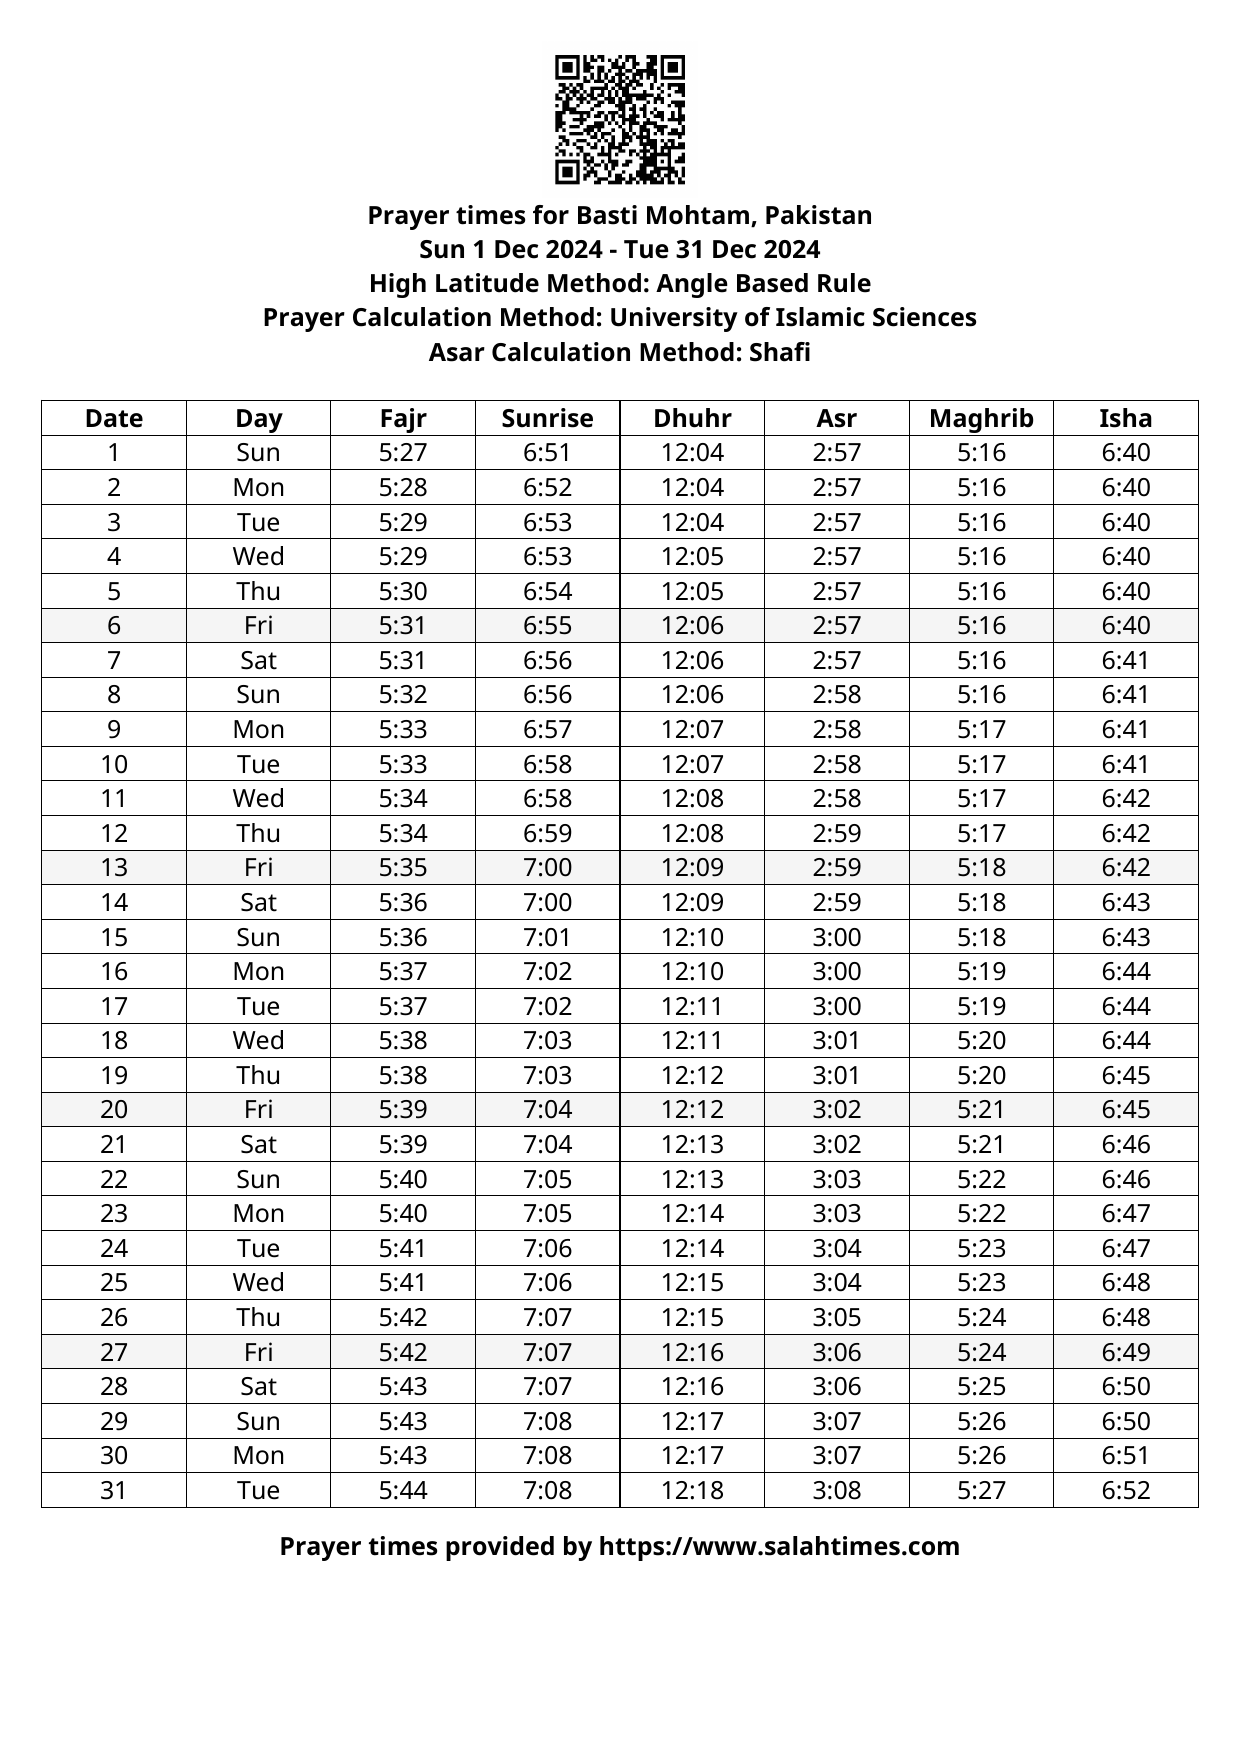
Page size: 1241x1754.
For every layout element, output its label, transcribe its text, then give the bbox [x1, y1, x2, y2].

table_cell 5:29 [331, 539, 475, 573]
table_cell 2:57 [765, 539, 909, 573]
table_cell 5:16 [910, 643, 1053, 677]
table_header Day [187, 401, 330, 434]
table_cell 5:40 [331, 1162, 475, 1195]
table_cell 6:40 [1054, 436, 1198, 469]
table_cell 12:06 [621, 643, 764, 677]
table_cell 12:05 [621, 539, 764, 573]
table_cell 7:02 [476, 954, 619, 988]
table_cell 5:22 [910, 1162, 1053, 1195]
table_cell 7:03 [476, 1058, 619, 1092]
table_cell 15 [42, 920, 186, 953]
table_cell 7:02 [476, 989, 619, 1022]
table_cell 5:21 [910, 1127, 1053, 1161]
table_cell 16 [42, 954, 186, 988]
table_cell 22 [42, 1162, 186, 1195]
table_cell 6:56 [476, 643, 619, 677]
table_cell 3:00 [765, 989, 909, 1022]
table_cell Tue [187, 505, 330, 538]
table_cell 23 [42, 1196, 186, 1230]
table_cell 7:05 [476, 1196, 619, 1230]
table_cell 5:18 [910, 851, 1053, 884]
table_cell 5:34 [331, 816, 475, 849]
table_cell 6:45 [1054, 1093, 1198, 1126]
table_header Isha [1054, 401, 1198, 434]
table_cell 5:32 [331, 678, 475, 711]
table_cell 2:57 [765, 436, 909, 469]
table_cell 30 [42, 1439, 186, 1472]
table_cell 7:04 [476, 1093, 619, 1126]
table_cell 12:08 [621, 781, 764, 815]
table_cell 6:53 [476, 505, 619, 538]
table_cell 6:53 [476, 539, 619, 573]
table_cell 6:50 [1054, 1369, 1198, 1403]
table_cell 3:00 [765, 954, 909, 988]
table_cell 12:18 [621, 1473, 764, 1507]
table_cell 6:47 [1054, 1196, 1198, 1230]
table_cell 5:16 [910, 505, 1053, 538]
table_cell Sat [187, 1127, 330, 1161]
table_cell 5:39 [331, 1093, 475, 1126]
table_cell 5:25 [910, 1369, 1053, 1403]
text High Latitude Method: Angle Based Rule [42, 266, 1198, 300]
table_cell 5:30 [331, 574, 475, 607]
table_cell 5:23 [910, 1231, 1053, 1264]
table_header Sunrise [476, 401, 619, 434]
table_cell 5:16 [910, 574, 1053, 607]
table_cell 6:40 [1054, 539, 1198, 573]
table_cell 4 [42, 539, 186, 573]
table_cell 6:44 [1054, 1024, 1198, 1057]
text Prayer times for Basti Mohtam, Pakistan [42, 198, 1198, 232]
table_cell 5:38 [331, 1058, 475, 1092]
table_cell Thu [187, 1058, 330, 1092]
table_cell 5:40 [331, 1196, 475, 1230]
table_cell Mon [187, 470, 330, 504]
table_cell 6:48 [1054, 1300, 1198, 1334]
table_cell 5:26 [910, 1439, 1053, 1472]
table_cell 5:22 [910, 1196, 1053, 1230]
table_cell 6:58 [476, 781, 619, 815]
table_cell 5:29 [331, 505, 475, 538]
table_cell 3:04 [765, 1231, 909, 1264]
table_cell Fri [187, 609, 330, 642]
table_cell Wed [187, 1024, 330, 1057]
table_cell 12:12 [621, 1058, 764, 1092]
table_cell 6:42 [1054, 781, 1198, 815]
table_header Date [42, 401, 186, 434]
table_cell 3:03 [765, 1162, 909, 1195]
table_cell 28 [42, 1369, 186, 1403]
table_cell 12:06 [621, 609, 764, 642]
table_cell Sun [187, 436, 330, 469]
table_cell 5:26 [910, 1404, 1053, 1437]
table_cell 27 [42, 1335, 186, 1368]
table_cell 2:57 [765, 470, 909, 504]
table_cell 5:19 [910, 954, 1053, 988]
table_cell 7:08 [476, 1439, 619, 1472]
table_header Fajr [331, 401, 475, 434]
table_cell 6:44 [1054, 954, 1198, 988]
table_cell 6:49 [1054, 1335, 1198, 1368]
table_cell 5:39 [331, 1127, 475, 1161]
table_cell 12:17 [621, 1404, 764, 1437]
table_cell 3:02 [765, 1093, 909, 1126]
table_cell 6:46 [1054, 1162, 1198, 1195]
table_cell 12:04 [621, 505, 764, 538]
table_cell 7:08 [476, 1404, 619, 1437]
table_cell 2:58 [765, 712, 909, 746]
table_cell 6:40 [1054, 609, 1198, 642]
table_cell 14 [42, 885, 186, 919]
table_cell 2:58 [765, 747, 909, 780]
table_header Maghrib [910, 401, 1053, 434]
table_cell 5:17 [910, 747, 1053, 780]
table_cell 29 [42, 1404, 186, 1437]
table_cell 12:09 [621, 851, 764, 884]
table_cell 6:41 [1054, 747, 1198, 780]
table_cell 3 [42, 505, 186, 538]
table_cell 21 [42, 1127, 186, 1161]
table_cell 24 [42, 1231, 186, 1264]
table_cell 6:59 [476, 816, 619, 849]
table_cell 12:12 [621, 1093, 764, 1126]
table_cell 6:43 [1054, 885, 1198, 919]
table_cell 5:42 [331, 1300, 475, 1334]
table_cell 3:05 [765, 1300, 909, 1334]
table_cell 7:03 [476, 1024, 619, 1057]
table_cell 3:01 [765, 1024, 909, 1057]
table_cell 6:41 [1054, 678, 1198, 711]
table_cell 12:16 [621, 1335, 764, 1368]
table_cell 5:16 [910, 678, 1053, 711]
table_cell 6:43 [1054, 920, 1198, 953]
table_cell 12:15 [621, 1266, 764, 1299]
picture [542, 41, 699, 198]
table_cell 6 [42, 609, 186, 642]
table_cell 6:58 [476, 747, 619, 780]
table_cell 7:06 [476, 1266, 619, 1299]
table_cell Sun [187, 1162, 330, 1195]
table_cell 2:57 [765, 643, 909, 677]
table_cell 5:16 [910, 436, 1053, 469]
table_cell 31 [42, 1473, 186, 1507]
table_cell 2:59 [765, 816, 909, 849]
table_cell 7:07 [476, 1335, 619, 1368]
table_cell 5:42 [331, 1335, 475, 1368]
table_cell 6:52 [1054, 1473, 1198, 1507]
table_cell 3:06 [765, 1369, 909, 1403]
table_cell Fri [187, 1093, 330, 1126]
table_cell 6:40 [1054, 470, 1198, 504]
table_cell Mon [187, 1439, 330, 1472]
table_cell 6:55 [476, 609, 619, 642]
table_cell 3:06 [765, 1335, 909, 1368]
table_cell 12:10 [621, 920, 764, 953]
table_cell 5:17 [910, 781, 1053, 815]
table_cell 3:00 [765, 920, 909, 953]
table_cell 12:14 [621, 1231, 764, 1264]
table_cell 5:33 [331, 712, 475, 746]
table_cell 25 [42, 1266, 186, 1299]
table_cell 3:01 [765, 1058, 909, 1092]
table_cell 7:05 [476, 1162, 619, 1195]
table_cell Tue [187, 1231, 330, 1264]
table_cell 12:06 [621, 678, 764, 711]
table_cell 3:08 [765, 1473, 909, 1507]
table_cell 17 [42, 989, 186, 1022]
table_cell 7:08 [476, 1473, 619, 1507]
table_cell 2:58 [765, 781, 909, 815]
table_cell 12:05 [621, 574, 764, 607]
table_cell 12:11 [621, 989, 764, 1022]
table_cell 12:16 [621, 1369, 764, 1403]
table_cell 6:51 [1054, 1439, 1198, 1472]
table_cell 5:36 [331, 885, 475, 919]
table_cell 5:43 [331, 1404, 475, 1437]
table_cell 5:16 [910, 470, 1053, 504]
table_cell 5:37 [331, 954, 475, 988]
table_cell Mon [187, 954, 330, 988]
table_cell 8 [42, 678, 186, 711]
table_cell Fri [187, 851, 330, 884]
table_cell 5:31 [331, 643, 475, 677]
table_cell 6:54 [476, 574, 619, 607]
table_cell 5:28 [331, 470, 475, 504]
table_cell 6:57 [476, 712, 619, 746]
table_cell 3:03 [765, 1196, 909, 1230]
table_cell 2:57 [765, 505, 909, 538]
table_cell 6:41 [1054, 712, 1198, 746]
table_cell Wed [187, 781, 330, 815]
table_cell Sat [187, 885, 330, 919]
table_cell Tue [187, 989, 330, 1022]
table_cell 12:14 [621, 1196, 764, 1230]
table_cell Mon [187, 712, 330, 746]
table_cell 6:42 [1054, 851, 1198, 884]
table_cell 5:37 [331, 989, 475, 1022]
table_cell 7:04 [476, 1127, 619, 1161]
table_cell 7:07 [476, 1300, 619, 1334]
table_cell 5:34 [331, 781, 475, 815]
table_cell 6:48 [1054, 1266, 1198, 1299]
text Prayer Calculation Method: University of Islamic Sciences [42, 300, 1198, 334]
table_cell 20 [42, 1093, 186, 1126]
table_cell 6:40 [1054, 505, 1198, 538]
table_cell 2:58 [765, 678, 909, 711]
table_cell 3:07 [765, 1439, 909, 1472]
table_cell 11 [42, 781, 186, 815]
table_cell 6:45 [1054, 1058, 1198, 1092]
table_cell 5:16 [910, 609, 1053, 642]
table_cell Tue [187, 747, 330, 780]
table_cell 9 [42, 712, 186, 746]
table_cell 6:40 [1054, 574, 1198, 607]
table_cell 19 [42, 1058, 186, 1092]
table_cell Wed [187, 1266, 330, 1299]
table_cell Sun [187, 1404, 330, 1437]
text Asar Calculation Method: Shafi [42, 334, 1198, 368]
table_header Asr [765, 401, 909, 434]
table_cell 26 [42, 1300, 186, 1334]
table_cell 5:43 [331, 1369, 475, 1403]
table_cell Wed [187, 539, 330, 573]
table_cell 12:10 [621, 954, 764, 988]
table_cell 12:09 [621, 885, 764, 919]
table_cell 5:44 [331, 1473, 475, 1507]
table_cell 5:36 [331, 920, 475, 953]
table_cell 6:46 [1054, 1127, 1198, 1161]
table_cell 5:19 [910, 989, 1053, 1022]
text Prayer times provided by https://www.salahtimes.com [42, 1528, 1198, 1563]
table_cell 12:04 [621, 436, 764, 469]
table_cell 6:50 [1054, 1404, 1198, 1437]
table_cell 2:59 [765, 851, 909, 884]
table_cell 7 [42, 643, 186, 677]
table_cell 2:57 [765, 609, 909, 642]
table_cell 12:17 [621, 1439, 764, 1472]
table_cell 12:08 [621, 816, 764, 849]
table_cell 6:47 [1054, 1231, 1198, 1264]
table_cell 5:23 [910, 1266, 1053, 1299]
table_cell 6:56 [476, 678, 619, 711]
table_cell 12 [42, 816, 186, 849]
table_cell 7:07 [476, 1369, 619, 1403]
table_cell 6:42 [1054, 816, 1198, 849]
table_cell 5:18 [910, 920, 1053, 953]
table_cell 5:21 [910, 1093, 1053, 1126]
table_cell 12:13 [621, 1127, 764, 1161]
table_cell Sun [187, 920, 330, 953]
table_cell 6:41 [1054, 643, 1198, 677]
text Sun 1 Dec 2024 - Tue 31 Dec 2024 [42, 232, 1198, 266]
table_cell 3:02 [765, 1127, 909, 1161]
table_cell 5:24 [910, 1335, 1053, 1368]
table_cell 12:07 [621, 712, 764, 746]
table_cell 6:51 [476, 436, 619, 469]
table_cell 5:17 [910, 816, 1053, 849]
table_cell 5:35 [331, 851, 475, 884]
table_cell 12:07 [621, 747, 764, 780]
table_cell 5:27 [331, 436, 475, 469]
table_cell Thu [187, 1300, 330, 1334]
table_cell 10 [42, 747, 186, 780]
table_cell 7:00 [476, 851, 619, 884]
table_cell 5:41 [331, 1231, 475, 1264]
table_cell 2:57 [765, 574, 909, 607]
table_cell 3:07 [765, 1404, 909, 1437]
table_cell 5:33 [331, 747, 475, 780]
table_cell 5:16 [910, 539, 1053, 573]
table_cell Sun [187, 678, 330, 711]
table_cell Mon [187, 1196, 330, 1230]
table_cell 5 [42, 574, 186, 607]
table_cell Fri [187, 1335, 330, 1368]
table_cell 1 [42, 436, 186, 469]
table_cell 5:38 [331, 1024, 475, 1057]
table_cell Thu [187, 816, 330, 849]
table_cell 13 [42, 851, 186, 884]
table_cell 12:04 [621, 470, 764, 504]
table_cell 12:11 [621, 1024, 764, 1057]
table_cell 12:13 [621, 1162, 764, 1195]
table_header Dhuhr [621, 401, 764, 434]
table_cell 7:06 [476, 1231, 619, 1264]
table_cell Tue [187, 1473, 330, 1507]
table_cell 5:17 [910, 712, 1053, 746]
table_cell 5:43 [331, 1439, 475, 1472]
table_cell 5:27 [910, 1473, 1053, 1507]
table_cell 6:52 [476, 470, 619, 504]
table_cell 6:44 [1054, 989, 1198, 1022]
table_cell 5:41 [331, 1266, 475, 1299]
table_cell Sat [187, 643, 330, 677]
table_cell Sat [187, 1369, 330, 1403]
table_cell 5:18 [910, 885, 1053, 919]
table_cell 5:20 [910, 1058, 1053, 1092]
table_cell 5:31 [331, 609, 475, 642]
table_cell 5:24 [910, 1300, 1053, 1334]
table_cell 18 [42, 1024, 186, 1057]
table_cell 7:00 [476, 885, 619, 919]
table_cell 7:01 [476, 920, 619, 953]
table_cell 5:20 [910, 1024, 1053, 1057]
table_cell 2 [42, 470, 186, 504]
table_cell 3:04 [765, 1266, 909, 1299]
table_cell Thu [187, 574, 330, 607]
table_cell 12:15 [621, 1300, 764, 1334]
table_cell 2:59 [765, 885, 909, 919]
